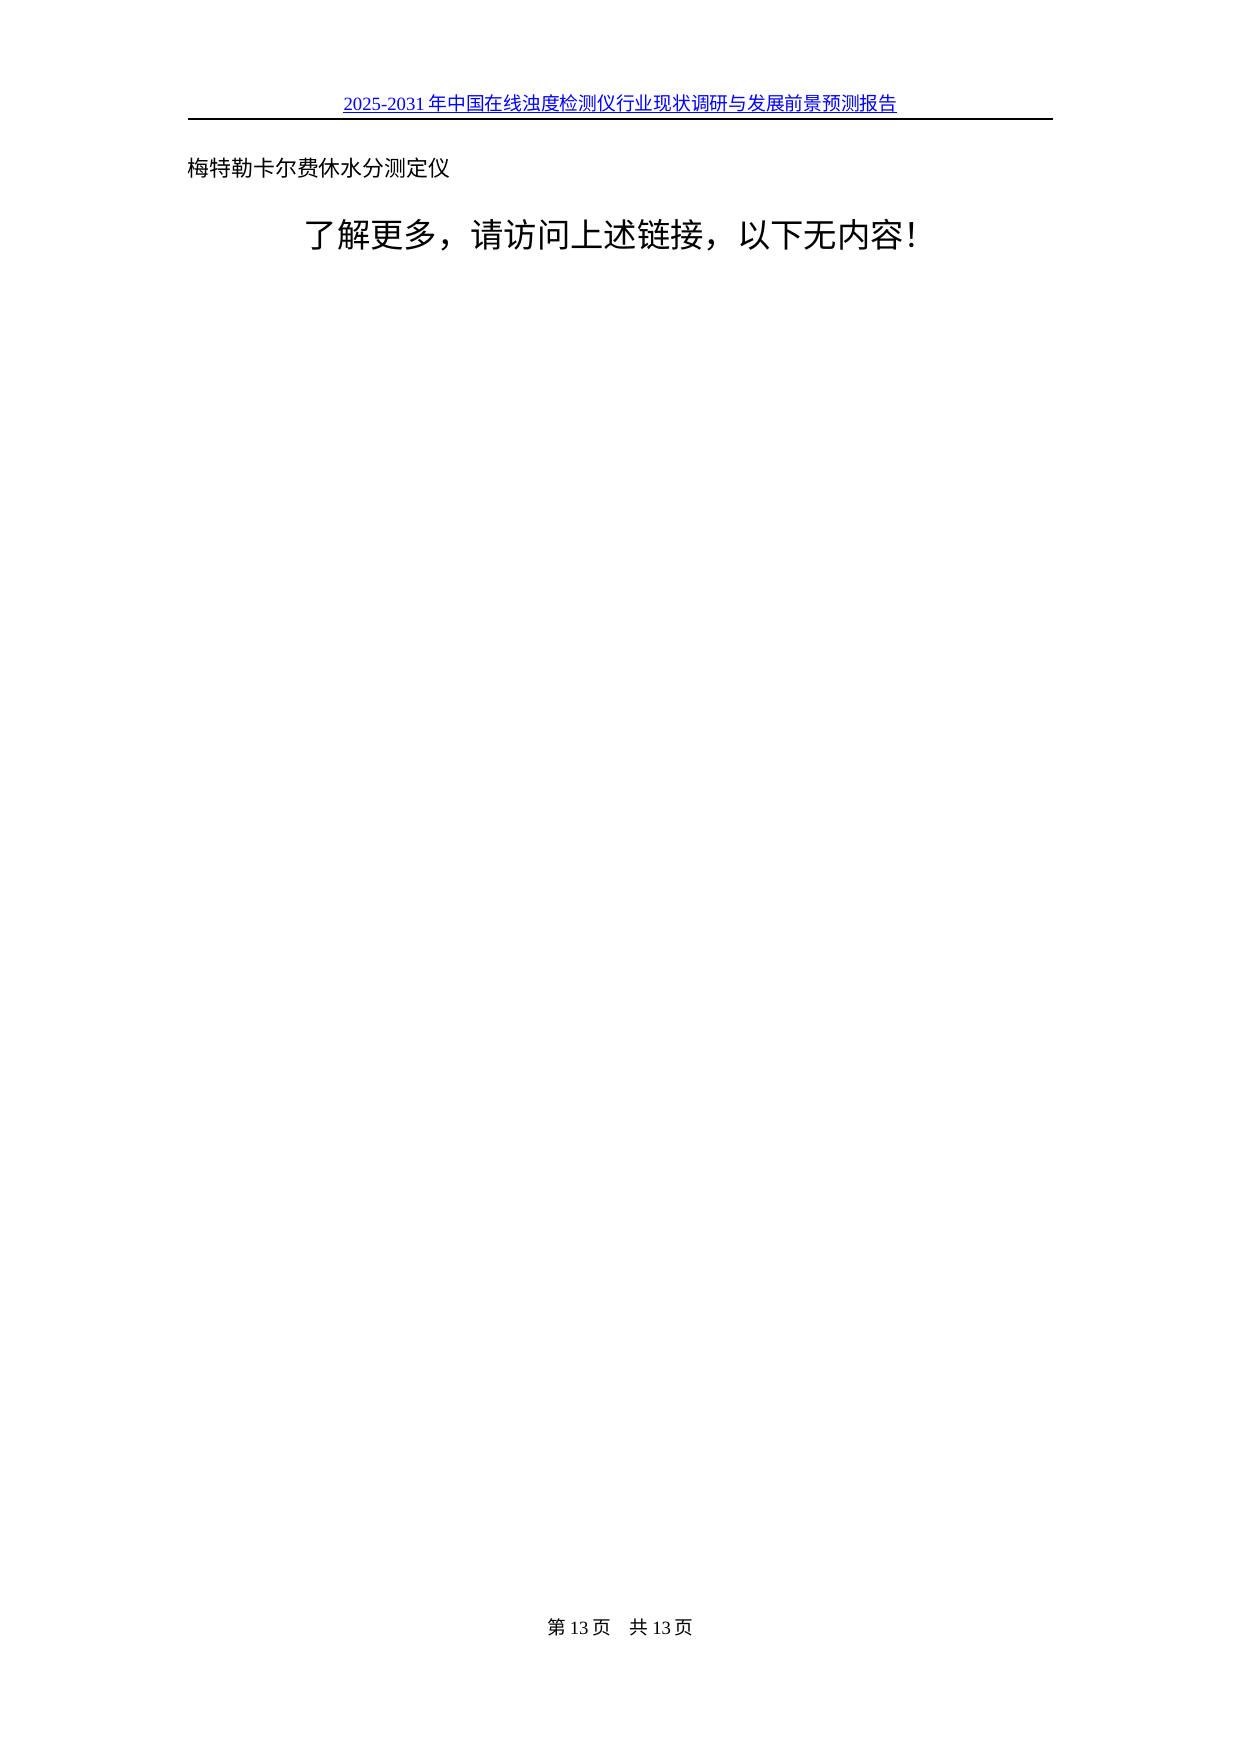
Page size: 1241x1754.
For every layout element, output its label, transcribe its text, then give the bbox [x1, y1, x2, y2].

title 了解更多，请访问上述链接，以下无内容！ [187, 200, 1053, 265]
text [187, 150, 1053, 183]
